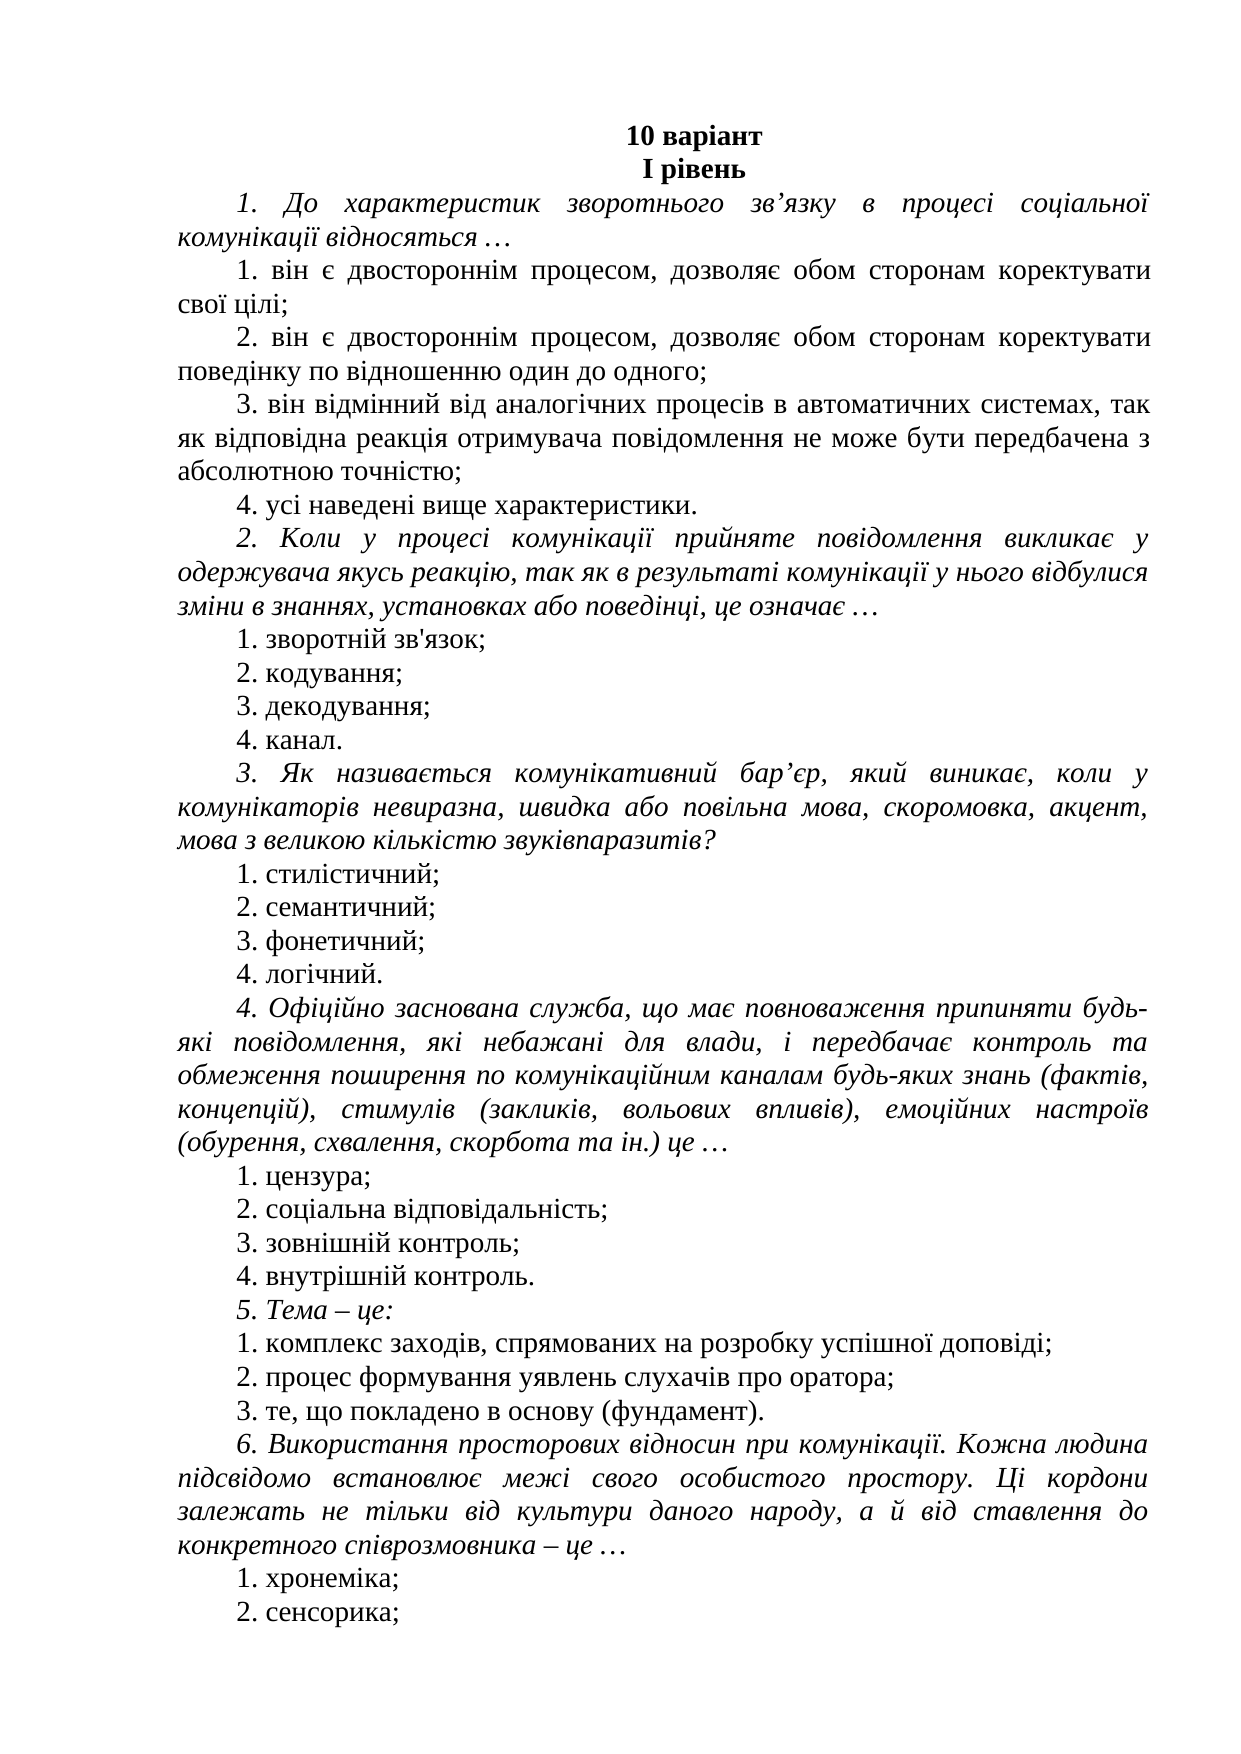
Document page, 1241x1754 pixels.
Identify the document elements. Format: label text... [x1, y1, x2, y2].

text 6. Використання просторових відносин при комунікації. Кожна людина підсвідомо встановлює межі свого особистого простору. Ці кордони залежать не тільки від культури даного народу, а й від ставлення до конкретного співрозмовника – це … [177, 1426, 1152, 1560]
text 4. Офіційно заснована служба, що має повноваження припиняти будь-які повідомлення, які небажані для влади, і передбачає контроль та обмеження поширення по комунікаційним каналам будь-яких знань (фактів, концепцій), стимулів (закликів, вольових впливів), емоційних настроїв (обурення, схвалення, скорбота та ін.) це … [177, 990, 1152, 1158]
text 2. Коли у процесі комунікації прийняте повідомлення викликає у одержувача якусь реакцію, так як в результаті комунікації у нього відбулися зміни в знаннях, установках або поведінці, це означає … [177, 521, 1152, 621]
text 2. семантичний; [177, 889, 1152, 923]
text 4. логічний. [177, 957, 1152, 990]
text 3. декодування; [177, 688, 1152, 722]
text 1. комплекс заходів, спрямованих на розробку успішної доповіді; [177, 1326, 1152, 1359]
text 1. цензура; [177, 1158, 1152, 1191]
text 3. те, що покладено в основу (фундамент). [177, 1393, 1152, 1426]
text 4. усі наведені вище характеристики. [177, 487, 1152, 521]
text 1. хронеміка; [177, 1560, 1152, 1594]
text 1. До характеристик зворотнього зв’язку в процесі соціальної комунікації відносяться … [177, 185, 1152, 252]
text 3. фонетичний; [177, 923, 1152, 957]
text 5. Тема – це: [177, 1292, 1152, 1326]
text 3. зовнішній контроль; [177, 1225, 1152, 1258]
text 1. зворотній зв'язок; [177, 621, 1152, 655]
text 4. канал. [177, 722, 1152, 755]
text 1. cтилістичний; [177, 856, 1152, 889]
text 2. сенсорика; [177, 1594, 1152, 1627]
text 3. Як називається комунікативний бар’єр, який виникає, коли у комунікаторів невиразна, швидка або повільна мова, скоромовка, акцент, мова з великою кількістю звуківпаразитів? [177, 755, 1152, 856]
text 1. він є двостороннім процесом, дозволяє обом сторонам коректувати свої цілі; [177, 252, 1152, 319]
text 2. кодування; [177, 655, 1152, 688]
text 4. внутрішній контроль. [177, 1258, 1152, 1292]
text 2. соціальна відповідальність; [177, 1191, 1152, 1225]
text 2. він є двостороннім процесом, дозволяє обом сторонам коректувати поведінку по відношенню один до одного; [177, 319, 1152, 386]
text 3. він відмінний від аналогічних процесів в автоматичних системах, так як відповідна реакція отримувача повідомлення не може бути передбачена з абсолютною точністю; [177, 386, 1152, 487]
text 10 варіант [177, 118, 1152, 152]
text І рівень [177, 152, 1152, 185]
text 2. процес формування уявлень слухачів про оратора; [177, 1359, 1152, 1393]
